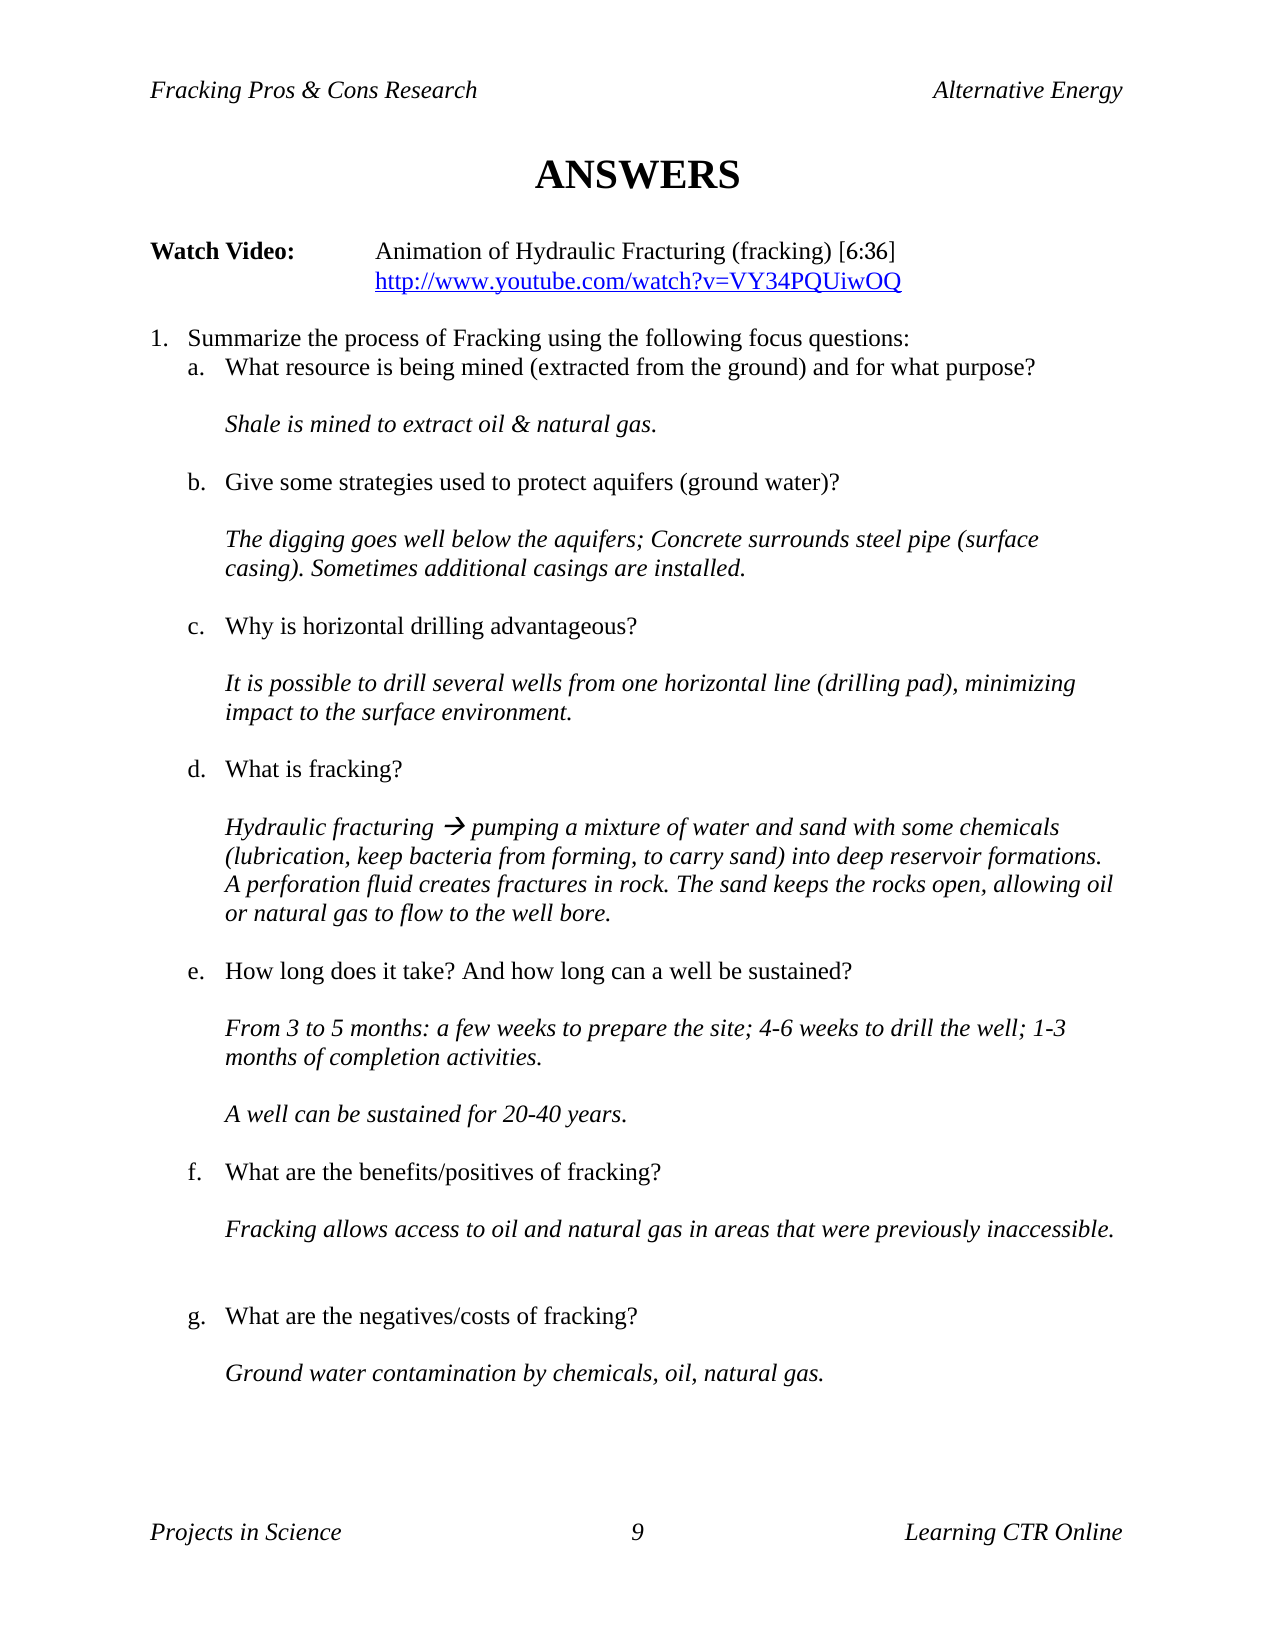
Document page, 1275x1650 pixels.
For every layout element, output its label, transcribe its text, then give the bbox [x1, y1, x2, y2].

text A well can be sustained for 20-40 years. [225, 1099, 1125, 1128]
text Shale is mined to extract oil & natural gas. [225, 409, 1125, 438]
text d. What is fracking? [187, 754, 1125, 783]
text Ground water contamination by chemicals, oil, natural gas. [225, 1358, 1125, 1387]
text From 3 to 5 months: a few weeks to prepare the site; 4-6 weeks to drill the well; 1-3 months of completion activities. [225, 1013, 1125, 1071]
text c. Why is horizontal drilling advantageous? [187, 611, 1125, 639]
text Fracking allows access to oil and natural gas in areas that were previously inaccessible. [225, 1214, 1125, 1243]
text It is possible to drill several wells from one horizontal line (drilling pad), minimizing impact to the surface environment. [225, 668, 1125, 726]
text f. What are the benefits/positives of fracking? [187, 1157, 1125, 1186]
subtitle ANSWERS [150, 150, 1125, 198]
subtitle Watch Video: Animation of Hydraulic Fracturing (fracking) [6:36] [150, 236, 1125, 266]
text e. How long does it take? And how long can a well be sustained? [187, 956, 1125, 984]
text g. What are the negatives/costs of fracking? [187, 1301, 1125, 1329]
text b. Give some strategies used to protect aquifers (ground water)? [187, 467, 1125, 496]
text Hydraulic fracturing pumping a mixture of water and sand with some chemicals (lubrication, keep bacteria from forming, to carry sand) into deep reservoir formations. A perforation fluid creates fractures in rock. The sand keeps the rocks open, allowing oil or natural gas to flow to the well bore. [225, 812, 1125, 927]
text a. What resource is being mined (extracted from the ground) and for what purpose? [187, 352, 1125, 381]
text 1. Summarize the process of Fracking using the following focus questions: [150, 323, 1125, 352]
text The digging goes well below the aquifers; Concrete surrounds steel pipe (surface casing). Sometimes additional casings are installed. [225, 524, 1125, 582]
text http://www.youtube.com/watch?v=VY34PQUiwOQ [300, 266, 1125, 294]
